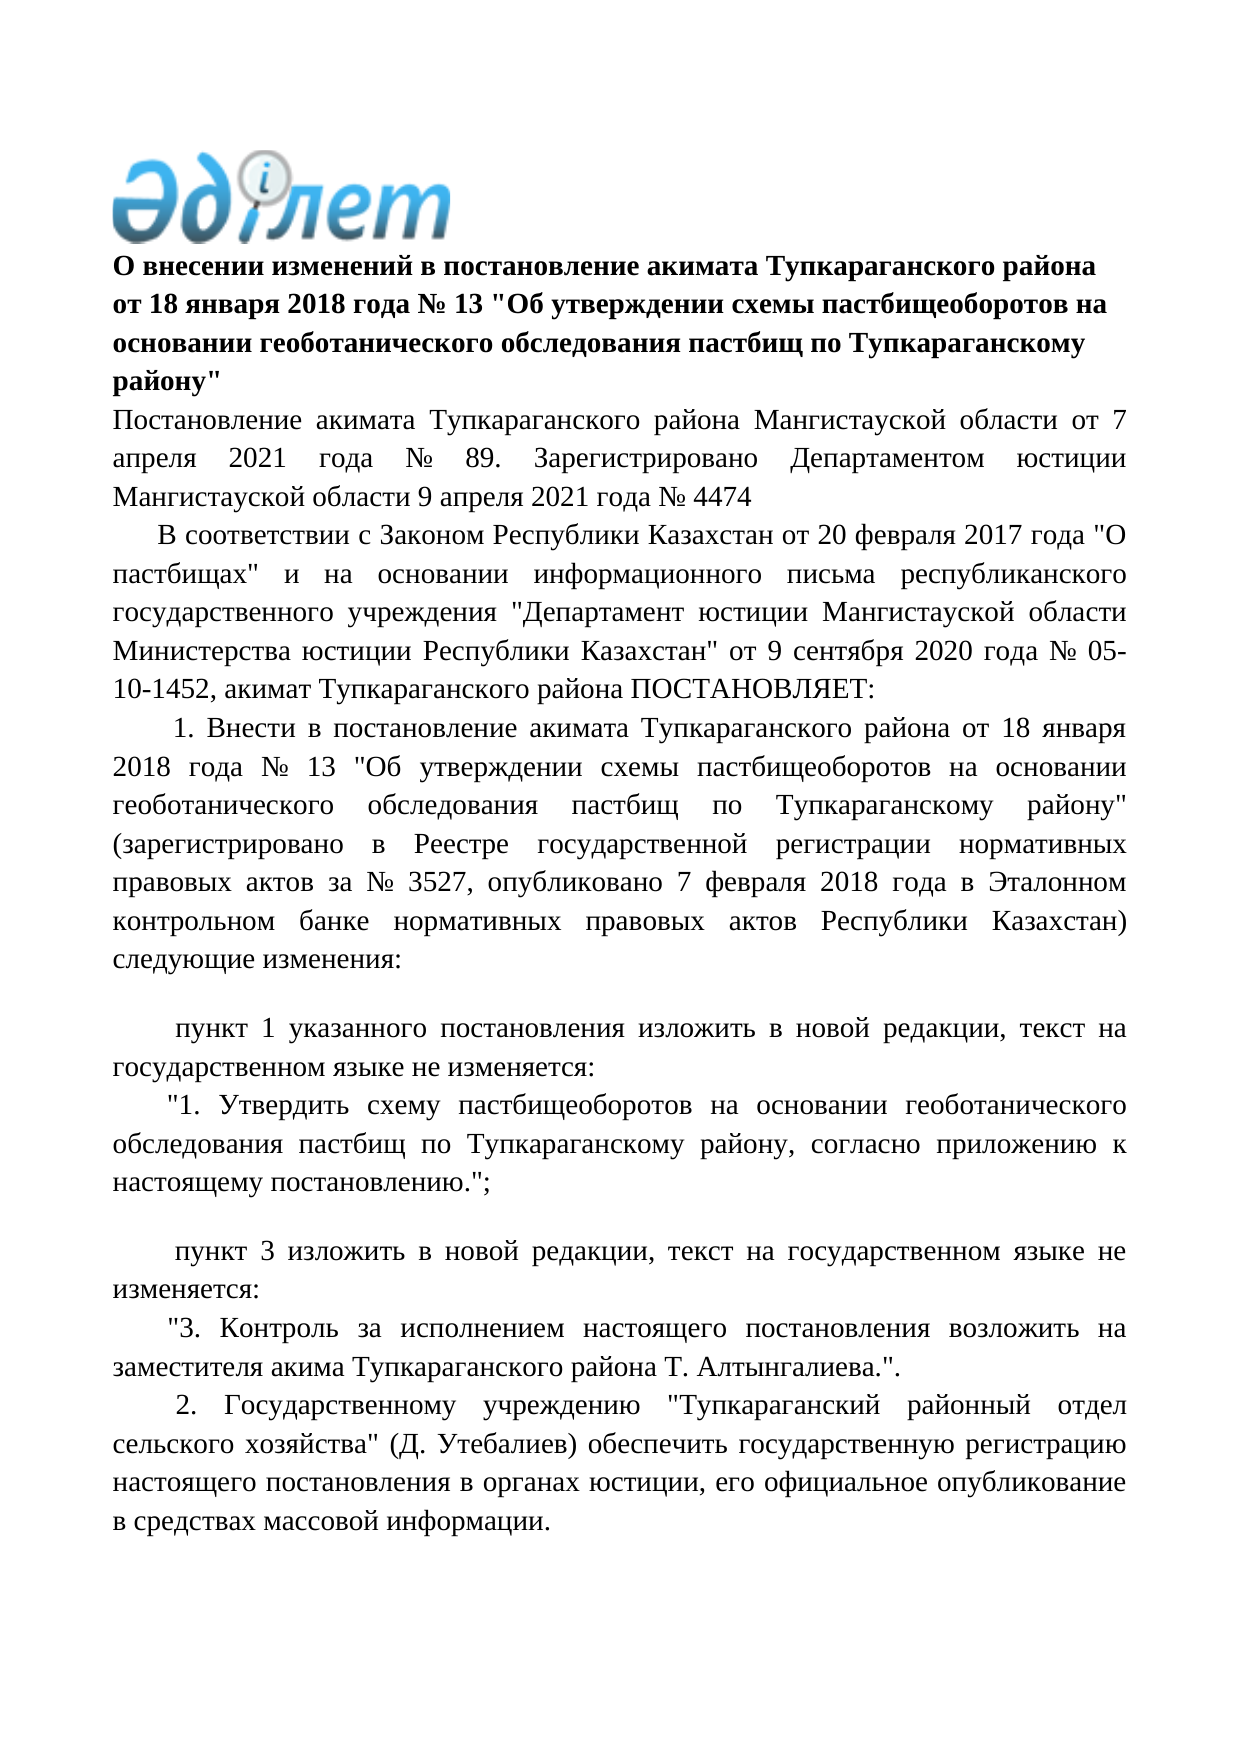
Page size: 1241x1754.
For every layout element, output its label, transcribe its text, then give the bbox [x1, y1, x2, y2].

text 2. Государственному учреждению "Тупкараганский районный отдел сельского хозяйства" (Д. Утебалиев) обеспечить государственную регистрацию настоящего постановления в органах юстиции, его официальное опубликование в средствах массовой информации. [112, 1387, 1128, 1536]
text О внесении изменений в постановление акимата Тупкараганского района от 18 января 2018 года № 13 "Об утверждении схемы пастбищеоборотов на основании геоботанического обследования пастбищ по Тупкараганскому району" [112, 248, 1128, 397]
text В соответствии с Законом Республики Казахстан от 20 февраля 2017 года "О пастбищах" и на основании информационного письма республиканского государственного учреждения "Департамент юстиции Мангистауской области Министерства юстиции Республики Казахстан" от 9 сентября 2020 года № 05-10-1452, акимат Тупкараганского района ПОСТАНОВЛЯЕТ: [112, 517, 1128, 705]
text "3. Контроль за исполнением настоящего постановления возложить на заместителя акима Тупкараганского района Т. Алтынгалиева.". [112, 1310, 1128, 1382]
text пункт 3 изложить в новой редакции, текст на государственном языке не изменяется: [112, 1233, 1128, 1305]
text Постановление акимата Тупкараганского района Мангистауской области от 7 апреля 2021 года № 89. Зарегистрировано Департаментом юстиции Мангистауской области 9 апреля 2021 года № 4474 [112, 402, 1128, 512]
text 1. Внести в постановление акимата Тупкараганского района от 18 января 2018 года № 13 "Об утверждении схемы пастбищеоборотов на основании геоботанического обследования пастбищ по Тупкараганскому району" (зарегистрировано в Реестре государственной регистрации нормативных правовых актов за № 3527, опубликовано 7 февраля 2018 года в Эталонном контрольном банке нормативных правовых актов Республики Казахстан) следующие изменения: [112, 710, 1128, 975]
picture [112, 150, 451, 244]
text "1. Утвердить схему пастбищеоборотов на основании геоботанического обследования пастбищ по Тупкараганскому району, согласно приложению к настоящему постановлению."; [112, 1087, 1128, 1198]
text пункт 1 указанного постановления изложить в новой редакции, текст на государственном языке не изменяется: [112, 1010, 1128, 1082]
